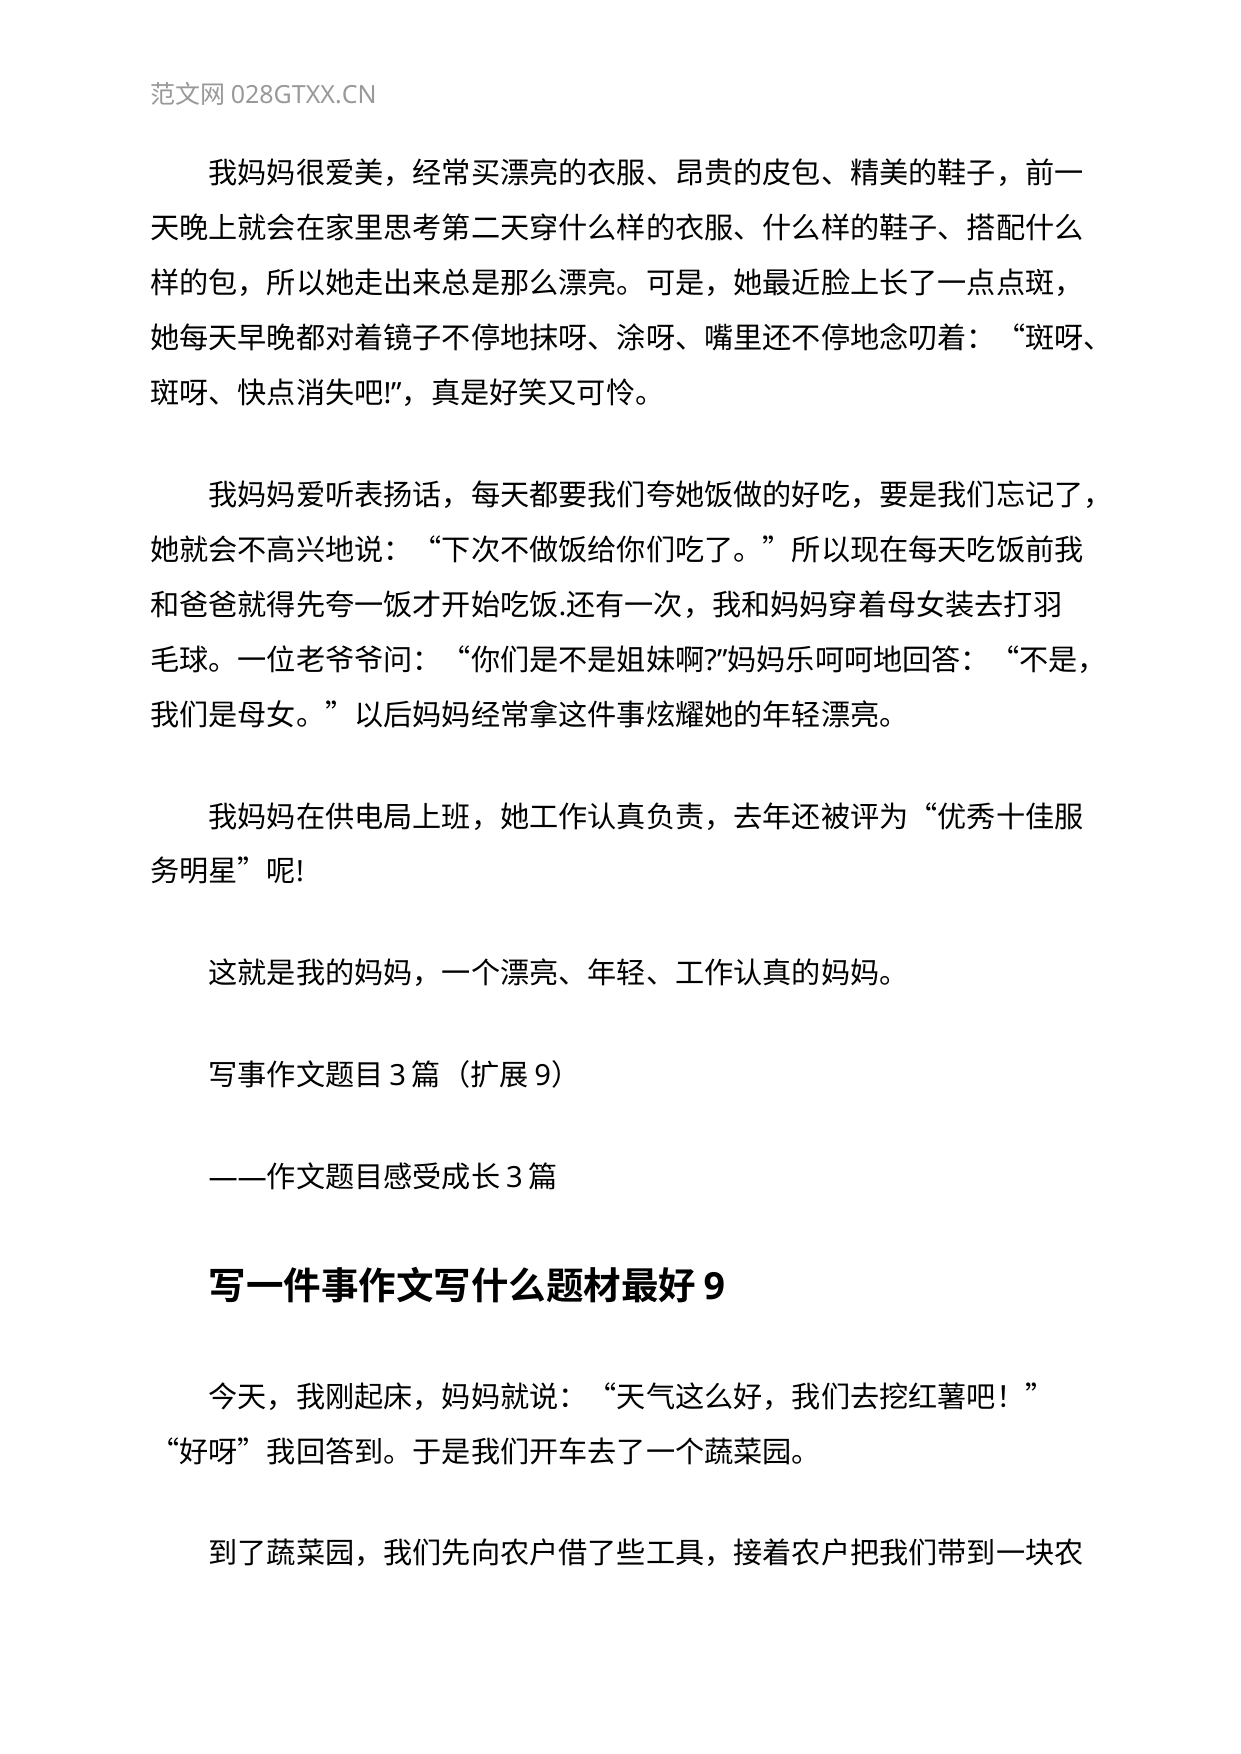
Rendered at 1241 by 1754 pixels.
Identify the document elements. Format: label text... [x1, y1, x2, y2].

text 我妈妈很爱美，经常买漂亮的衣服、昂贵的皮包、精美的鞋子，前一天晚上就会在家里思考第二天穿什么样的衣服、什么样的鞋子、搭配什么样的包，所以她走出来总是那么漂亮。可是，她最近脸上长了一点点斑，她每天早晚都对着镜子不停地抹呀、涂呀、嘴里还不停地念叨着：“斑呀、斑呀、快点消失吧!”，真是好笑又可怜。 [150, 150, 1090, 412]
text 写事作文题目3篇（扩展9） [150, 1052, 1090, 1094]
text 今天，我刚起床，妈妈就说：“天气这么好，我们去挖红薯吧！”“好呀”我回答到。于是我们开车去了一个蔬菜园。 [150, 1373, 1090, 1471]
text 我妈妈在供电局上班，她工作认真负责，去年还被评为“优秀十佳服务明星”呢! [150, 793, 1090, 890]
text 写一件事作文写什么题材最好9 [150, 1256, 1090, 1310]
text 我妈妈爱听表扬话，每天都要我们夸她饭做的好吃，要是我们忘记了，她就会不高兴地说：“下次不做饭给你们吃了。”所以现在每天吃饭前我和爸爸就得先夸一饭才开始吃饭.还有一次，我和妈妈穿着母女装去打羽毛球。一位老爷爷问：“你们是不是姐妹啊?”妈妈乐呵呵地回答：“不是，我们是母女。”以后妈妈经常拿这件事炫耀她的年轻漂亮。 [150, 472, 1090, 734]
text ——作文题目感受成长3篇 [150, 1154, 1090, 1196]
text 这就是我的妈妈，一个漂亮、年轻、工作认真的妈妈。 [150, 950, 1090, 992]
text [150, 1530, 1090, 1572]
